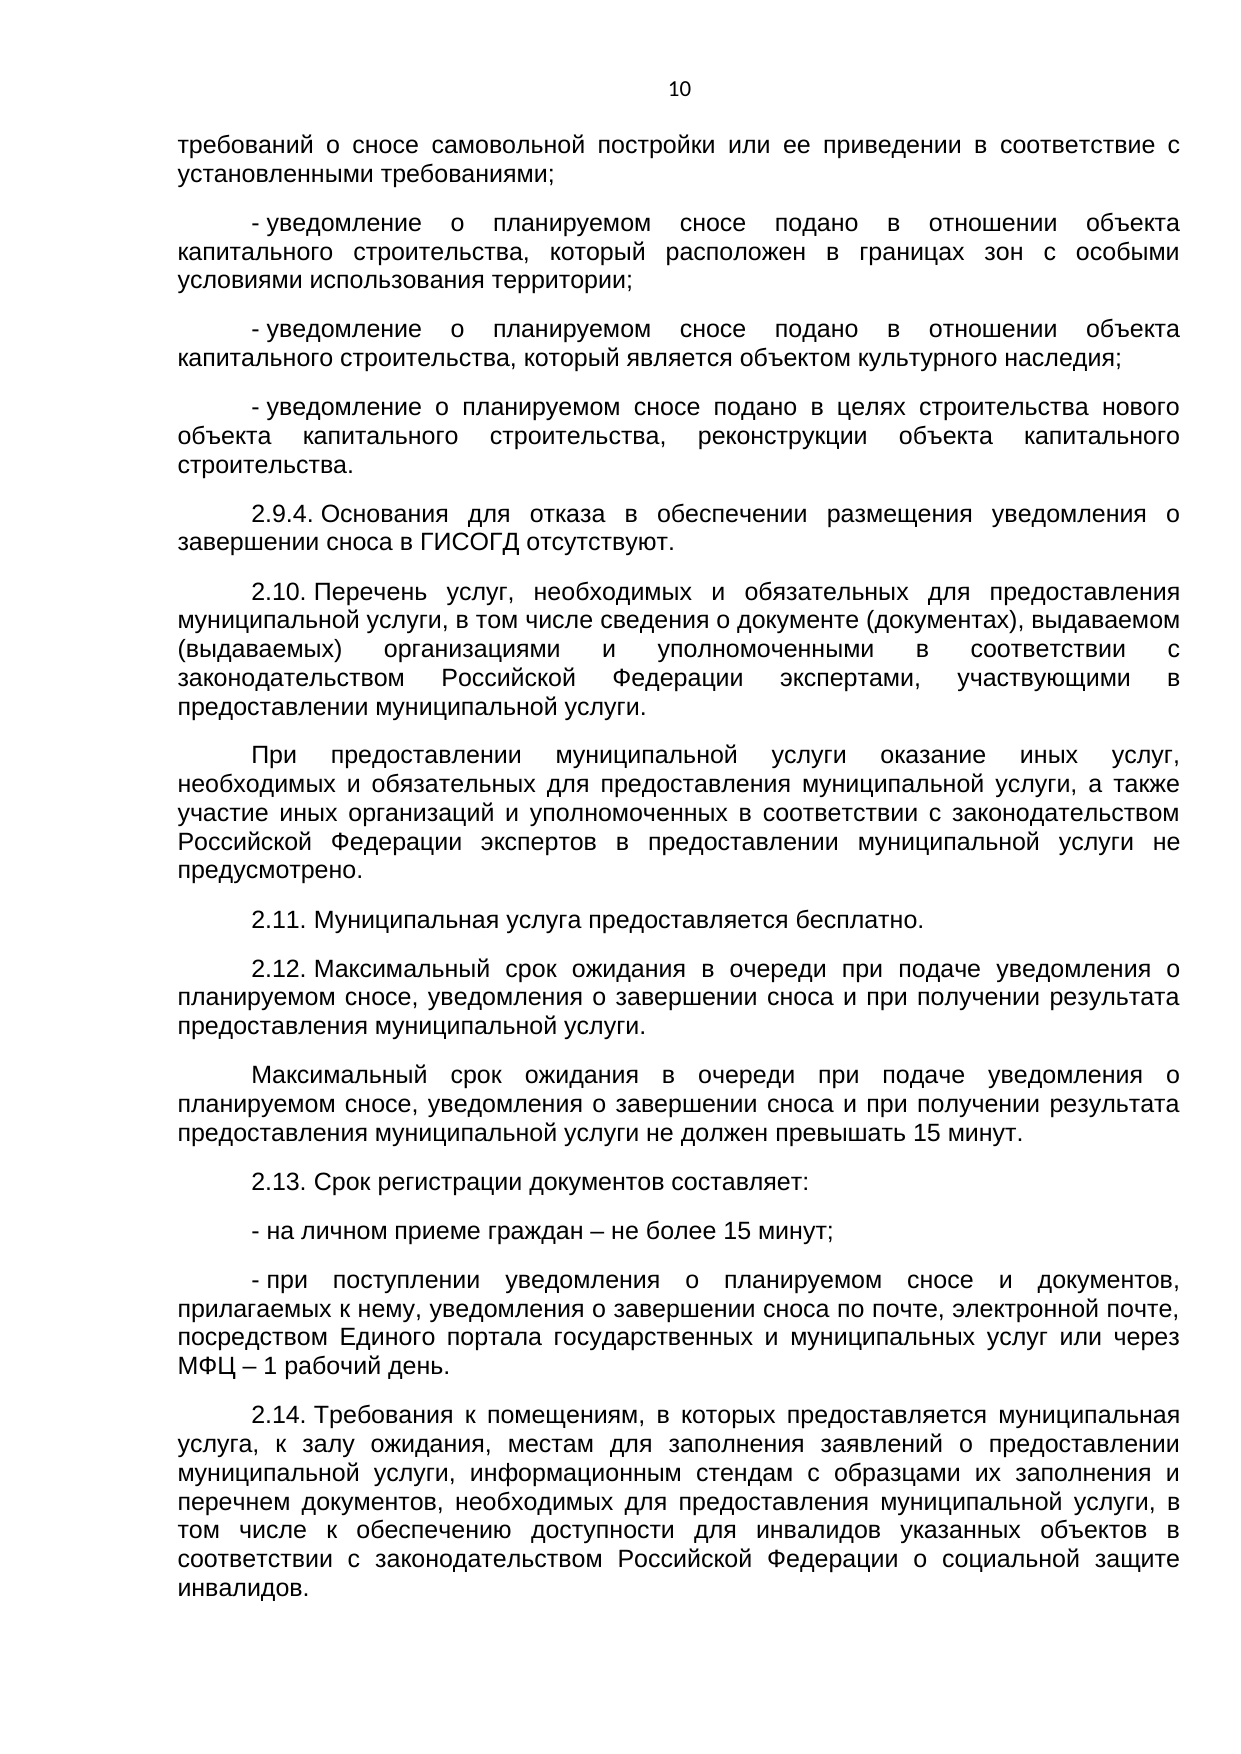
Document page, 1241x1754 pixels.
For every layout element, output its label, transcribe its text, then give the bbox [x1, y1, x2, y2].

text 2.9.4. Основания для отказа в обеспечении размещения уведомления о завершении сноса в ГИСОГД отсутствуют. [177, 499, 1181, 556]
text - уведомление о планируемом сносе подано в отношении объекта капитального строительства, который является объектом культурного наследия; [177, 314, 1181, 372]
text - при поступлении уведомления о планируемом сносе и документов, прилагаемых к нему, уведомления о завершении сноса по почте, электронной почте, посредством Единого портала государственных и муниципальных услуг или через МФЦ – 1 рабочий день. [177, 1265, 1181, 1380]
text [177, 130, 1181, 187]
text 2.12. Максимальный срок ожидания в очереди при подаче уведомления о планируемом сносе, уведомления о завершении сноса и при получении результата предоставления муниципальной услуги. [177, 954, 1181, 1040]
text - на личном приеме граждан – не более 15 минут; [177, 1216, 1181, 1244]
text При предоставлении муниципальной услуги оказание иных услуг, необходимых и обязательных для предоставления муниципальной услуги, а также участие иных организаций и уполномоченных в соответствии с законодательством Российской Федерации экспертов в предоставлении муниципальной услуги не предусмотрено. [177, 741, 1181, 884]
text 2.11. Муниципальная услуга предоставляется бесплатно. [177, 904, 1181, 933]
text 2.10. Перечень услуг, необходимых и обязательных для предоставления муниципальной услуги, в том числе сведения о документе (документах), выдаваемом (выдаваемых) организациями и уполномоченными в соответствии с законодательством Российской Федерации экспертами, участвующими в предоставлении муниципальной услуги. [177, 576, 1181, 720]
text Максимальный срок ожидания в очереди при подаче уведомления о планируемом сносе, уведомления о завершении сноса и при получении результата предоставления муниципальной услуги не должен превышать 15 минут. [177, 1060, 1181, 1146]
text 2.13. Срок регистрации документов составляет: [177, 1167, 1181, 1196]
text 2.14. Требования к помещениям, в которых предоставляется муниципальная услуга, к залу ожидания, местам для заполнения заявлений о предоставлении муниципальной услуги, информационным стендам с образцами их заполнения и перечнем документов, необходимых для предоставления муниципальной услуги, в том числе к обеспечению доступности для инвалидов указанных объектов в соответствии с законодательством Российской Федерации о социальной защите инвалидов. [177, 1400, 1181, 1601]
text - уведомление о планируемом сносе подано в целях строительства нового объекта капитального строительства, реконструкции объекта капитального строительства. [177, 392, 1181, 478]
text - уведомление о планируемом сносе подано в отношении объекта капитального строительства, который расположен в границах зон с особыми условиями использования территории; [177, 208, 1181, 294]
